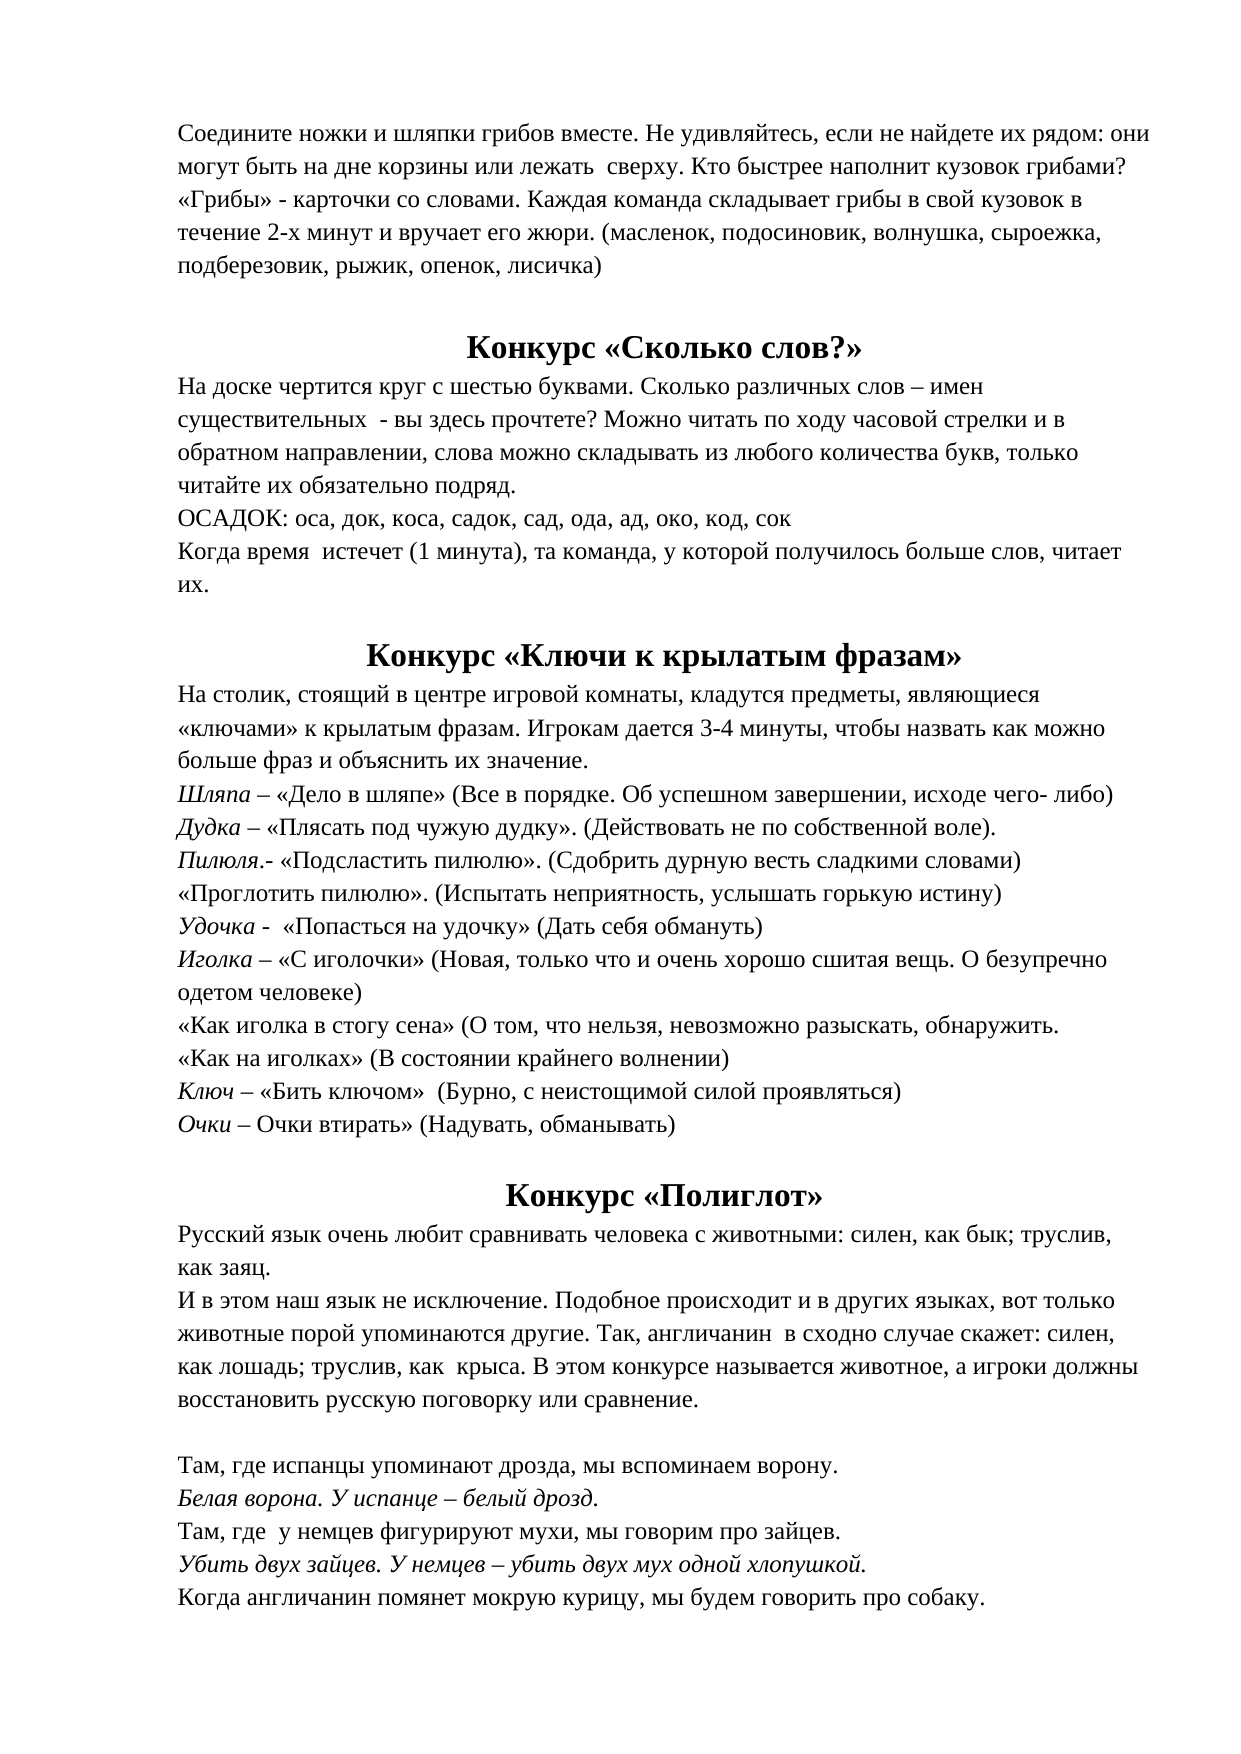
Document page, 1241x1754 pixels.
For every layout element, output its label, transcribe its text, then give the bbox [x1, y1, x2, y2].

text Иголка – «С иголочки» (Новая, только что и очень хорошо сшитая вещь. О безупречно одетом человеке) [177, 944, 1152, 1006]
text Ключ – «Бить ключом» (Бурно, с неистощимой силой проявляться) [177, 1076, 1152, 1104]
text Там, где у немцев фигурируют мухи, мы говорим про зайцев. [177, 1516, 1152, 1545]
text Очки – Очки втирать» (Надувать, обманывать) [177, 1109, 1152, 1138]
text Конкурс «Полиглот» [177, 1175, 1152, 1213]
text ОСАДОК: оса, док, коса, садок, сад, ода, ад, око, код, сок [177, 503, 1152, 532]
text «Как на иголках» (В состоянии крайнего волнении) [177, 1043, 1152, 1072]
text Белая ворона. У испанце – белый дрозд. [177, 1483, 1152, 1512]
text Пилюля.- «Подсластить пилюлю». (Сдобрить дурную весть сладкими словами) [177, 845, 1152, 873]
text И в этом наш язык не исключение. Подобное происходит и в других языках, вот только животные порой упоминаются другие. Так, англичанин в сходно случае скажет: силен, как лошадь; труслив, как крыса. В этом конкурсе называется животное, а игроки должны восстановить русскую поговорку или сравнение. [177, 1285, 1152, 1413]
text На столик, стоящий в центре игровой комнаты, кладутся предметы, являющиеся «ключами» к крылатым фразам. Игрокам дается 3-4 минуты, чтобы назвать как можно больше фраз и объяснить их значение. [177, 679, 1152, 774]
text Конкурс «Сколько слов?» [177, 327, 1152, 366]
text Шляпа – «Дело в шляпе» (Все в порядке. Об успешном завершении, исходе чего- либо) [177, 779, 1152, 807]
text Соедините ножки и шляпки грибов вместе. Не удивляйтесь, если не найдете их рядом: они могут быть на дне корзины или лежать сверху. Кто быстрее наполнит кузовок грибами? «Грибы» - карточки со словами. Каждая команда складывает грибы в свой кузовок в течение 2-х минут и вручает его жюри. (масленок, подосиновик, волнушка, сыроежка, подберезовик, рыжик, опенок, лисичка) [177, 118, 1152, 279]
text Когда англичанин помянет мокрую курицу, мы будем говорить про собаку. [177, 1582, 1152, 1611]
text Когда время истечет (1 минута), та команда, у которой получилось больше слов, читает их. [177, 536, 1152, 598]
text «Проглотить пилюлю». (Испытать неприятность, услышать горькую истину) [177, 878, 1152, 906]
text «Как иголка в стогу сена» (О том, что нельзя, невозможно разыскать, обнаружить. [177, 1010, 1152, 1038]
text Там, где испанцы упоминают дрозда, мы вспоминаем ворону. [177, 1450, 1152, 1479]
text Конкурс «Ключи к крылатым фразам» [177, 636, 1152, 674]
text На доске чертится круг с шестью буквами. Сколько различных слов – имен существительных - вы здесь прочтете? Можно читать по ходу часовой стрелки и в обратном направлении, слова можно складывать из любого количества букв, только читайте их обязательно подряд. [177, 371, 1152, 499]
text Русский язык очень любит сравнивать человека с животными: силен, как бык; труслив, как заяц. [177, 1219, 1152, 1281]
text Убить двух зайцев. У немцев – убить двух мух одной хлопушкой. [177, 1549, 1152, 1578]
text Удочка - «Попасться на удочку» (Дать себя обмануть) [177, 911, 1152, 939]
text Дудка – «Плясать под чужую дудку». (Действовать не по собственной воле). [177, 812, 1152, 840]
